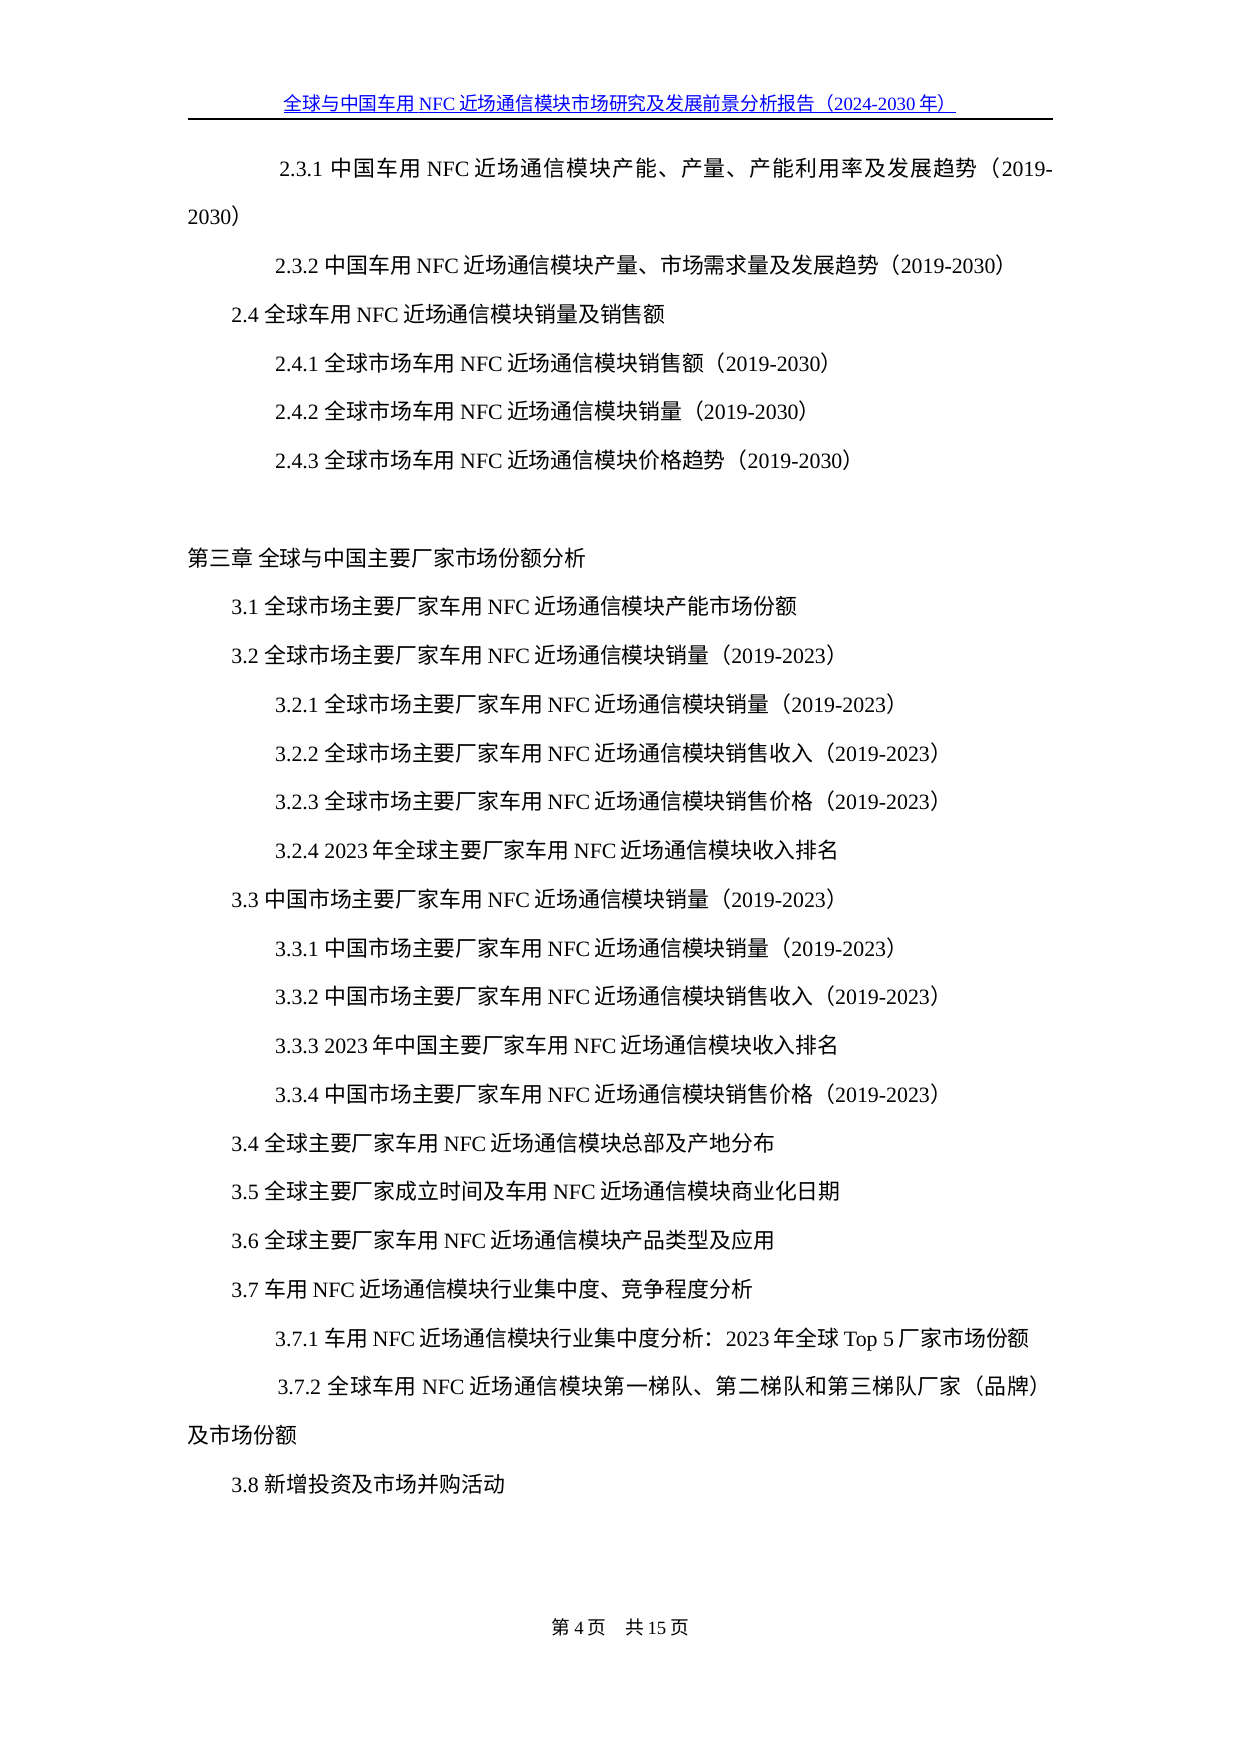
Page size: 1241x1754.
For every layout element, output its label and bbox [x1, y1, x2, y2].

text [187, 150, 1053, 1499]
